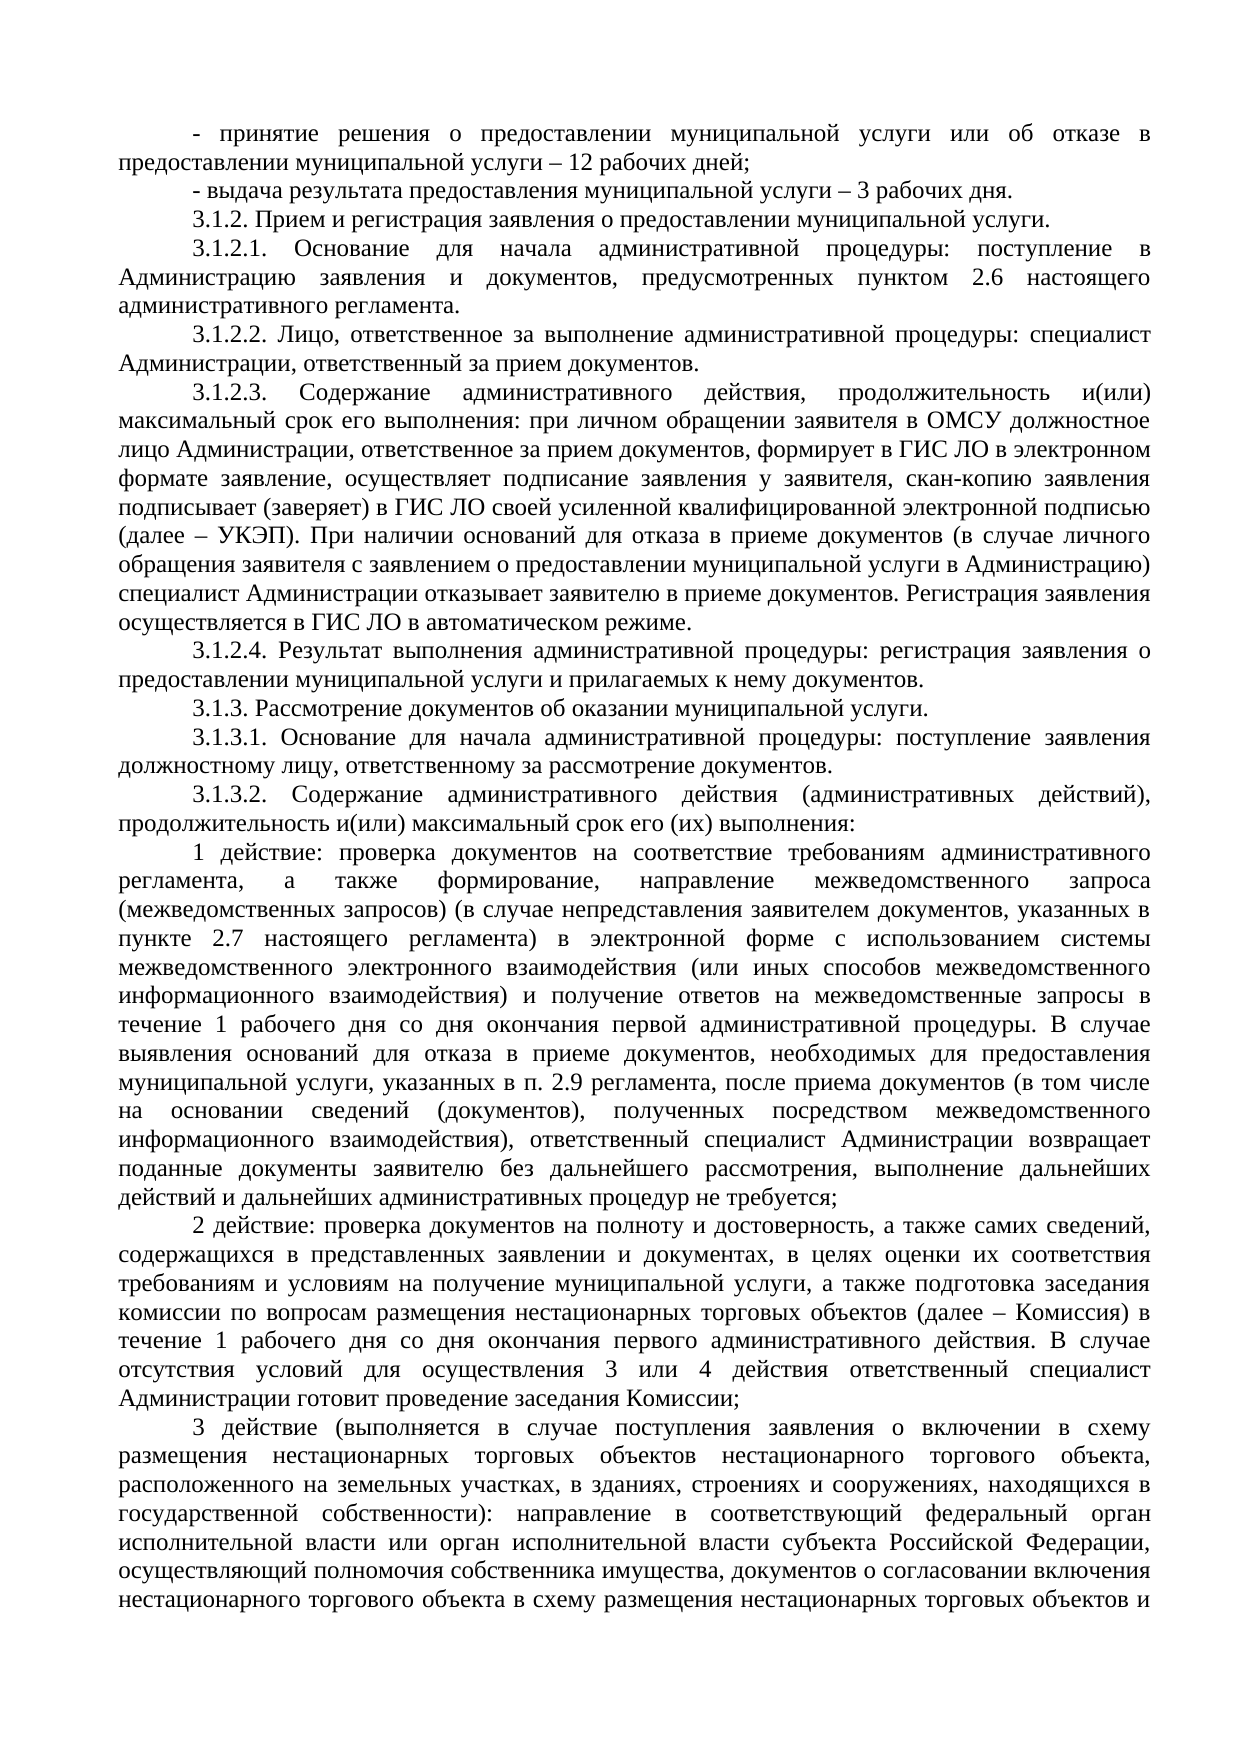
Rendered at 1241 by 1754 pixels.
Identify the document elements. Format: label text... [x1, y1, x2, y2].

text 3.1.3. Рассмотрение документов об оказании муниципальной услуги. [118, 693, 1152, 722]
text 3.1.3.1. Основание для начала административной процедуры: поступление заявления должностному лицу, ответственному за рассмотрение документов. [118, 722, 1152, 779]
text 3.1.3.2. Содержание административного действия (административных действий), продолжительность и(или) максимальный срок его (их) выполнения: [118, 779, 1152, 837]
text 3.1.2.2. Лицо, ответственное за выполнение административной процедуры: специалист Администрации, ответственный за прием документов. [118, 319, 1152, 377]
text - выдача результата предоставления муниципальной услуги – 3 рабочих дня. [118, 176, 1152, 204]
text 3.1.2. Прием и регистрация заявления о предоставлении муниципальной услуги. [118, 204, 1152, 233]
text 3.1.2.1. Основание для начала административной процедуры: поступление в Администрацию заявления и документов, предусмотренных пунктом 2.6 настоящего административного регламента. [118, 233, 1152, 319]
text 3.1.2.4. Результат выполнения административной процедуры: регистрация заявления о предоставлении муниципальной услуги и прилагаемых к нему документов. [118, 636, 1152, 693]
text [118, 1412, 1152, 1613]
text 3.1.2.3. Содержание административного действия, продолжительность и(или) максимальный срок его выполнения: при личном обращении заявителя в ОМСУ должностное лицо Администрации, ответственное за прием документов, формирует в ГИС ЛО в электронном формате заявление, осуществляет подписание заявления у заявителя, скан-копию заявления подписывает (заверяет) в ГИС ЛО своей усиленной квалифицированной электронной подписью (далее – УКЭП). При наличии оснований для отказа в приеме документов (в случае личного обращения заявителя с заявлением о предоставлении муниципальной услуги в Администрацию) специалист Администрации отказывает заявителю в приеме документов. Регистрация заявления осуществляется в ГИС ЛО в автоматическом режиме. [118, 377, 1152, 636]
text 2 действие: проверка документов на полноту и достоверность, а также самих сведений, содержащихся в представленных заявлении и документах, в целях оценки их соответствия требованиям и условиям на получение муниципальной услуги, а также подготовка заседания комиссии по вопросам размещения нестационарных торговых объектов (далее – Комиссия) в течение 1 рабочего дня со дня окончания первого административного действия. В случае отсутствия условий для осуществления 3 или 4 действия ответственный специалист Администрации готовит проведение заседания Комиссии; [118, 1211, 1152, 1412]
text 1 действие: проверка документов на соответствие требованиям административного регламента, а также формирование, направление межведомственного запроса (межведомственных запросов) (в случае непредставления заявителем документов, указанных в пункте 2.7 настоящего регламента) в электронной форме с использованием системы межведомственного электронного взаимодействия (или иных способов межведомственного информационного взаимодействия) и получение ответов на межведомственные запросы в течение 1 рабочего дня со дня окончания первой административной процедуры. В случае выявления оснований для отказа в приеме документов, необходимых для предоставления муниципальной услуги, указанных в п. 2.9 регламента, после приема документов (в том числе на основании сведений (документов), полученных посредством межведомственного информационного взаимодействия), ответственный специалист Администрации возвращает поданные документы заявителю без дальнейшего рассмотрения, выполнение дальнейших действий и дальнейших административных процедур не требуется; [118, 837, 1152, 1211]
text - принятие решения о предоставлении муниципальной услуги или об отказе в предоставлении муниципальной услуги – 12 рабочих дней; [118, 118, 1152, 176]
